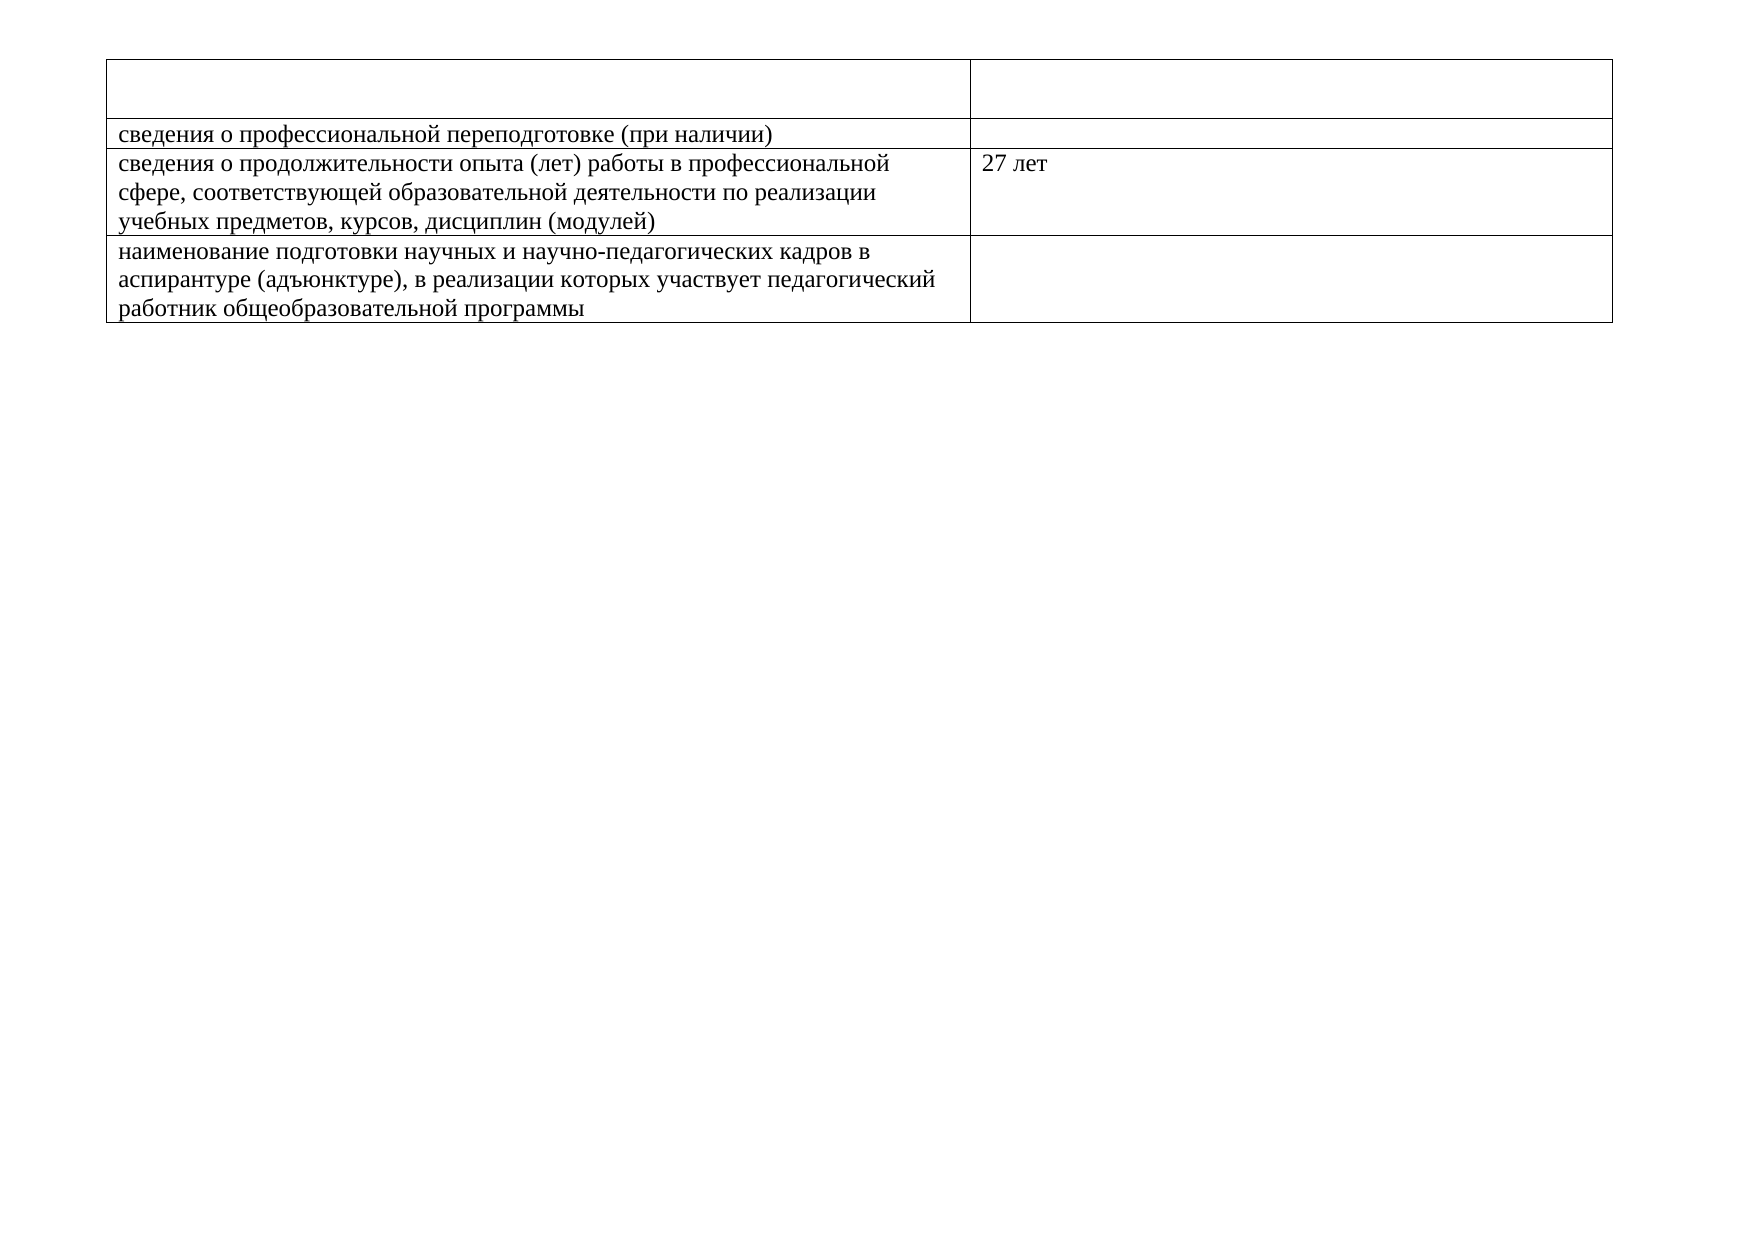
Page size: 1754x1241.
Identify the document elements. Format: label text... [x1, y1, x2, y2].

table_cell [971, 236, 1612, 322]
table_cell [971, 60, 1612, 118]
table_cell 27 лет [971, 149, 1612, 235]
table_cell [971, 119, 1612, 147]
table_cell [107, 60, 970, 118]
table_cell сведения о продолжительности опыта (лет) работы в профессиональной сфере, соответствующей образовательной деятельности по реализации учебных предметов, курсов, дисциплин (модулей) [107, 149, 970, 235]
table_cell сведения о профессиональной переподготовке (при наличии) [107, 119, 970, 147]
table_cell наименование подготовки научных и научно-педагогических кадров в аспирантуре (адъюнктуре), в реализации которых участвует педагогический работник общеобразовательной программы [107, 236, 970, 322]
